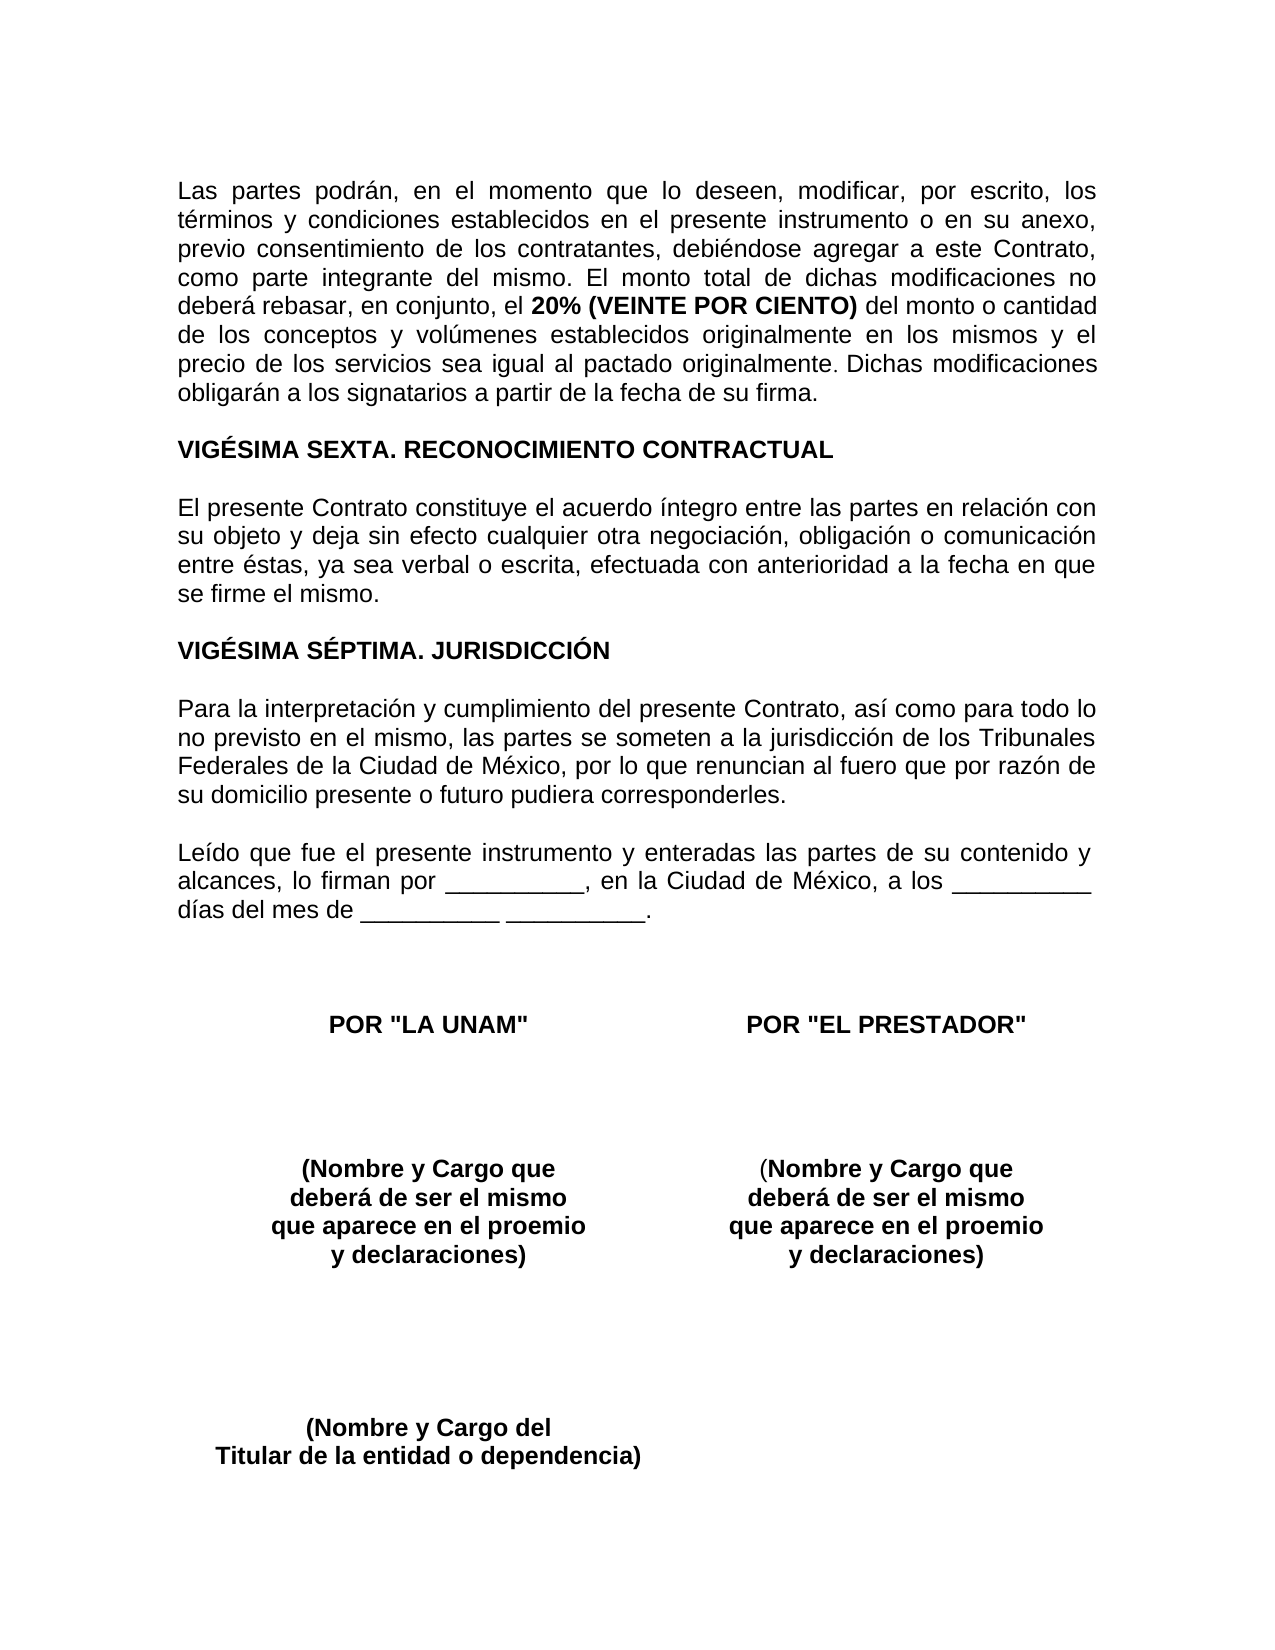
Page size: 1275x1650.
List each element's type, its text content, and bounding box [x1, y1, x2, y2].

table_header POR "EL PRESTADOR" [685, 1010, 1093, 1039]
table_header POR "" [177, 1010, 685, 1039]
text VIGÉSIMA SEXTA. RECONOCIMIENTO CONTRACTUAL [177, 435, 1098, 464]
text VIGÉSIMA SÉPTIMA. JURISDICCIÓN [177, 636, 1098, 665]
table_cell (Nombre y Cargo que deberá de ser el mismo que aparece en el proemio y declaraciones) [685, 1039, 1093, 1470]
text Las partes podrán, en el momento que lo deseen, modificar, por escrito, los términos y condiciones establecidos en el presente instrumento o en su anexo, previo consentimiento de los contratantes, debiéndose agregar a este Contrato, como parte integrante del mismo. El monto total de dichas modificaciones no deberá rebasar, en conjunto, el 20% (VEINTE POR CIENTO) del monto o cantidad de los conceptos y volúmenes establecidos originalmente en los mismos y el precio de los servicios sea igual al pactado originalmente. Dichas modificaciones obligarán a los signatarios a partir de la fecha de su firma. [177, 176, 1098, 406]
text Para la interpretación y cumplimiento del presente Contrato, así como para todo lo no previsto en el mismo, las partes se someten a la jurisdicción de los Tribunales Federales de la Ciudad de México, por lo que renuncian al fuero que por razón de su domicilio presente o futuro pudiera corresponderles. [177, 694, 1098, 809]
text Leído que fue el presente instrumento y enteradas las partes de su contenido y alcances, lo firman por __________, en la Ciudad de México, a los __________ días del mes de __________ __________. [177, 838, 1092, 924]
text El presente Contrato constituye el acuerdo íntegro entre las partes en relación con su objeto y deja sin efecto cualquier otra negociación, obligación o comunicación entre éstas, ya sea verbal o escrita, efectuada con anterioridad a la fecha en que se firme el mismo. [177, 493, 1098, 608]
table_cell (Nombre y Cargo que deberá de ser el mismo que aparece en el proemio y declaraciones) (Nombre y Cargo del Titular de la entidad o dependencia) [177, 1039, 685, 1470]
